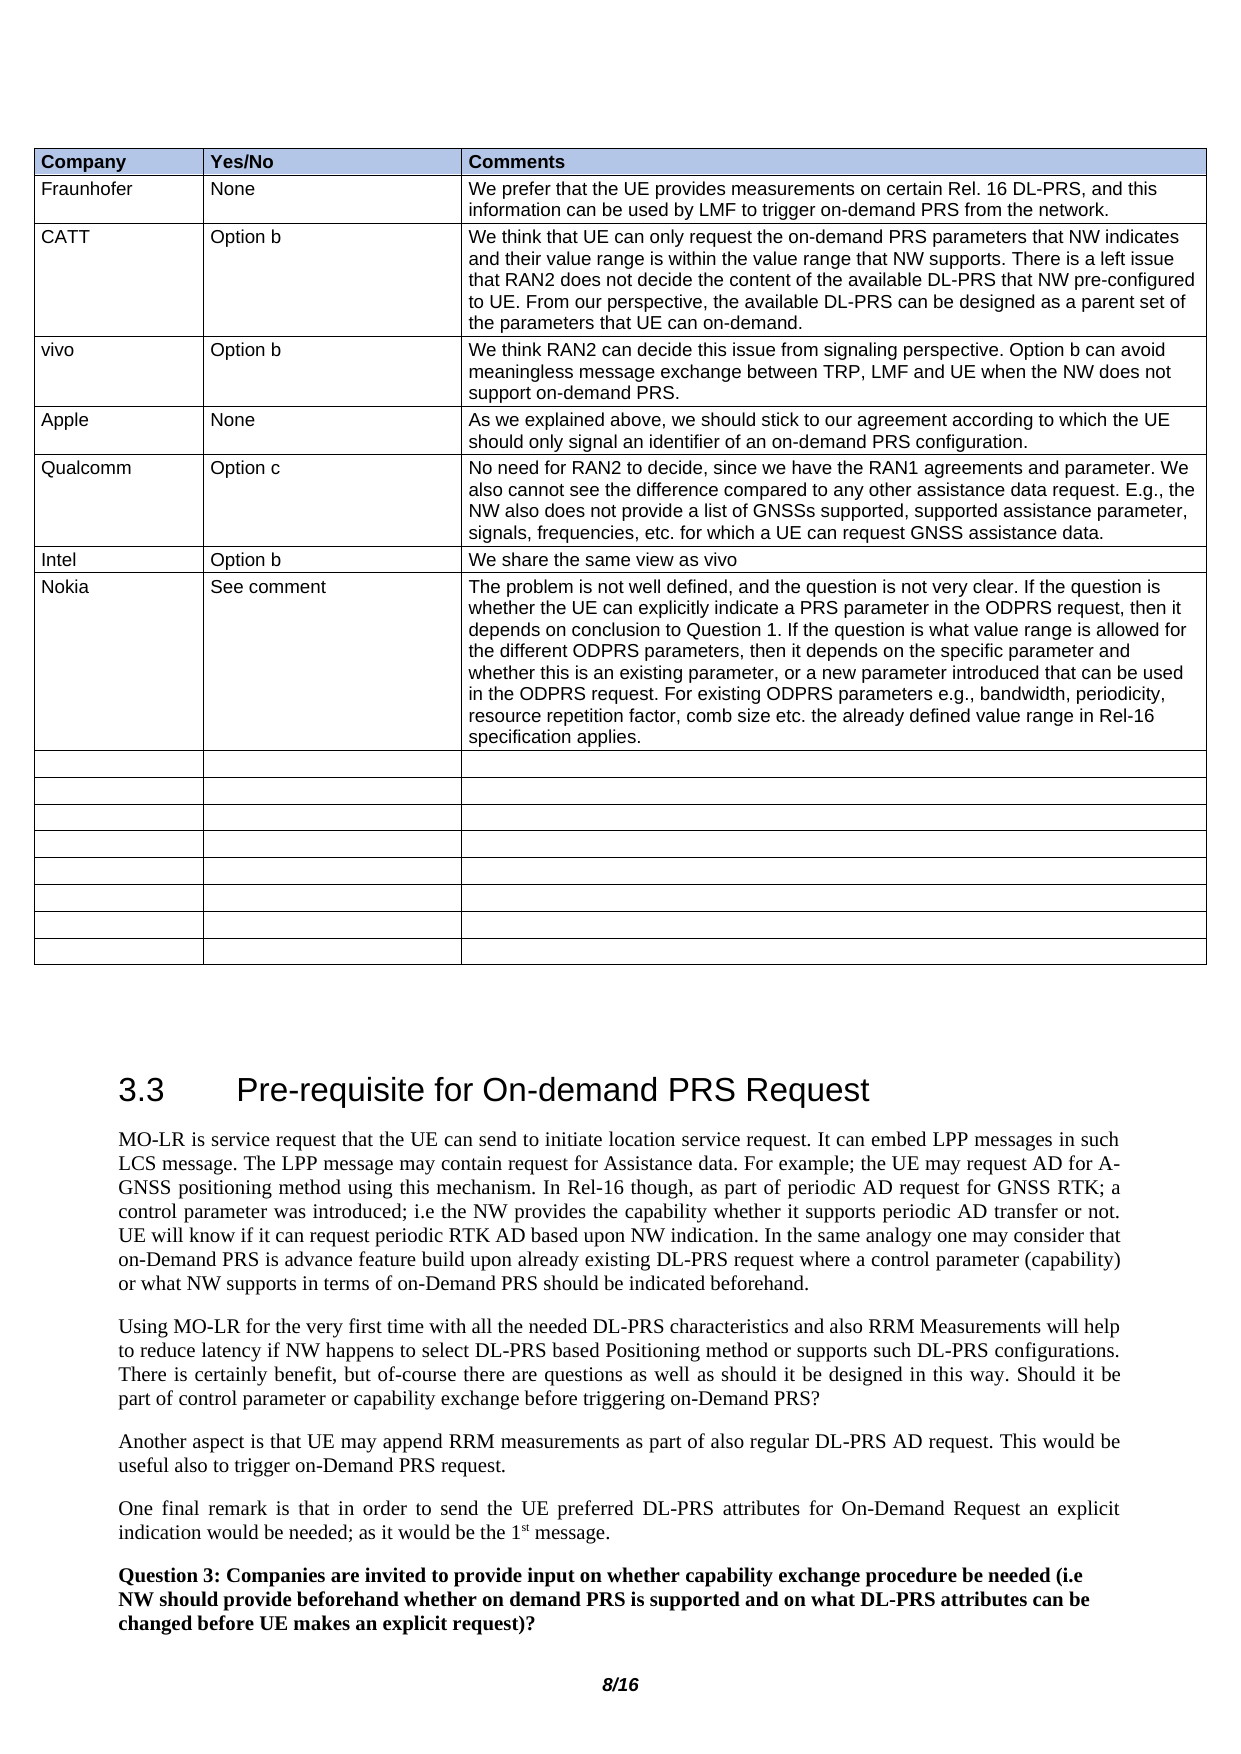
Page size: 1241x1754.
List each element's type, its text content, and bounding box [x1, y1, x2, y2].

table_cell [204, 831, 461, 857]
table_cell The problem is not well defined, and the question is not very clear. If the question is whether the UE can explicitly indicate a PRS parameter in the ODPRS request, then it depends on conclusion to Question 1. If the question is what value range is allowed for the different ODPRS parameters, then it depends on the specific parameter and whether this is an existing parameter, or a new parameter introduced that can be used in the ODPRS request. For existing ODPRS parameters e.g., bandwidth, periodicity, resource repetition factor, comb size etc. the already defined value range in Rel-16 specification applies. [462, 573, 1206, 750]
table_cell [462, 751, 1206, 777]
table_cell [204, 778, 461, 803]
table_cell CATT [35, 224, 203, 336]
table_cell [462, 885, 1206, 911]
table_cell We share the same view as vivo [462, 547, 1206, 572]
text One final remark is that in order to send the UE preferred DL-PRS attributes for On-Demand Request an explicit indication would be needed; as it would be the 1st message. [118, 1496, 1122, 1544]
table_cell [35, 912, 203, 937]
table_cell As we explained above, we should stick to our agreement according to which the UE should only signal an identifier of an on-demand PRS configuration. [462, 407, 1206, 454]
table_cell [462, 778, 1206, 803]
table_cell [35, 885, 203, 911]
table_cell We prefer that the UE provides measurements on certain Rel. 16 DL-PRS, and this information can be used by LMF to trigger on-demand PRS from the network. [462, 176, 1206, 223]
table_cell [204, 805, 461, 830]
table_cell [462, 805, 1206, 830]
table_header Yes/No [204, 149, 461, 174]
table_cell We think RAN2 can decide this issue from signaling perspective. Option b can avoid meaningless message exchange between TRP, LMF and UE when the NW does not support on-demand PRS. [462, 337, 1206, 406]
table_cell vivo [35, 337, 203, 406]
table_cell Option b [204, 224, 461, 336]
table_cell [35, 805, 203, 830]
table_cell [462, 831, 1206, 857]
table_cell Option c [204, 455, 461, 546]
table_cell None [204, 407, 461, 454]
text Another aspect is that UE may append RRM measurements as part of also regular DL-PRS AD request. This would be useful also to trigger on-Demand PRS request. [118, 1429, 1122, 1477]
text MO-LR is service request that the UE can send to initiate location service request. It can embed LPP messages in such LCS message. The LPP message may contain request for Assistance data. For example; the UE may request AD for A-GNSS positioning method using this mechanism. In Rel-16 though, as part of periodic AD request for GNSS RTK; a control parameter was introduced; i.e the NW provides the capability whether it supports periodic AD transfer or not. UE will know if it can request periodic RTK AD based upon NW indication. In the same analogy one may consider that on-Demand PRS is advance feature build upon already existing DL-PRS request where a control parameter (capability) or what NW supports in terms of on-Demand PRS should be indicated beforehand. [118, 1127, 1122, 1295]
table_header Comments [462, 149, 1206, 174]
table_cell [462, 912, 1206, 937]
table_cell [462, 858, 1206, 884]
table_cell [35, 751, 203, 777]
table_cell Intel [35, 547, 203, 572]
text Using MO-LR for the very first time with all the needed DL-PRS characteristics and also RRM Measurements will help to reduce latency if NW happens to select DL-PRS based Positioning method or supports such DL-PRS configurations. There is certainly benefit, but of-course there are questions as well as should it be designed in this way. Should it be part of control parameter or capability exchange before triggering on-Demand PRS? [118, 1314, 1122, 1410]
table_header Company [35, 149, 203, 174]
table_cell See comment [204, 573, 461, 750]
table_cell [35, 939, 203, 964]
table_cell [35, 778, 203, 803]
table_cell No need for RAN2 to decide, since we have the RAN1 agreements and parameter. We also cannot see the difference compared to any other assistance data request. E.g., the NW also does not provide a list of GNSSs supported, supported assistance parameter, signals, frequencies, etc. for which a UE can request GNSS assistance data. [462, 455, 1206, 546]
table_cell We think that UE can only request the on-demand PRS parameters that NW indicates and their value range is within the value range that NW supports. There is a left issue that RAN2 does not decide the content of the available DL-PRS that NW pre-configured to UE. From our perspective, the available DL-PRS can be designed as a parent set of the parameters that UE can on-demand. [462, 224, 1206, 336]
table_cell [204, 885, 461, 911]
table_cell Apple [35, 407, 203, 454]
table_cell None [204, 176, 461, 223]
table_cell Fraunhofer [35, 176, 203, 223]
table_cell [35, 858, 203, 884]
table_cell [204, 939, 461, 964]
table_cell [204, 912, 461, 937]
table_cell Option b [204, 337, 461, 406]
text Question 3: Companies are invited to provide input on whether capability exchange procedure be needed (i.e NW should provide beforehand whether on demand PRS is supported and on what DL-PRS attributes can be changed before UE makes an explicit request)? [118, 1563, 1122, 1635]
table_cell Option b [204, 547, 461, 572]
table_cell [462, 939, 1206, 964]
table_cell Qualcomm [35, 455, 203, 546]
table_cell Nokia [35, 573, 203, 750]
table_cell [204, 751, 461, 777]
table_cell [35, 831, 203, 857]
table_cell [204, 858, 461, 884]
subtitle 3.3 Pre-requisite for On-demand PRS Request [118, 1069, 1122, 1108]
